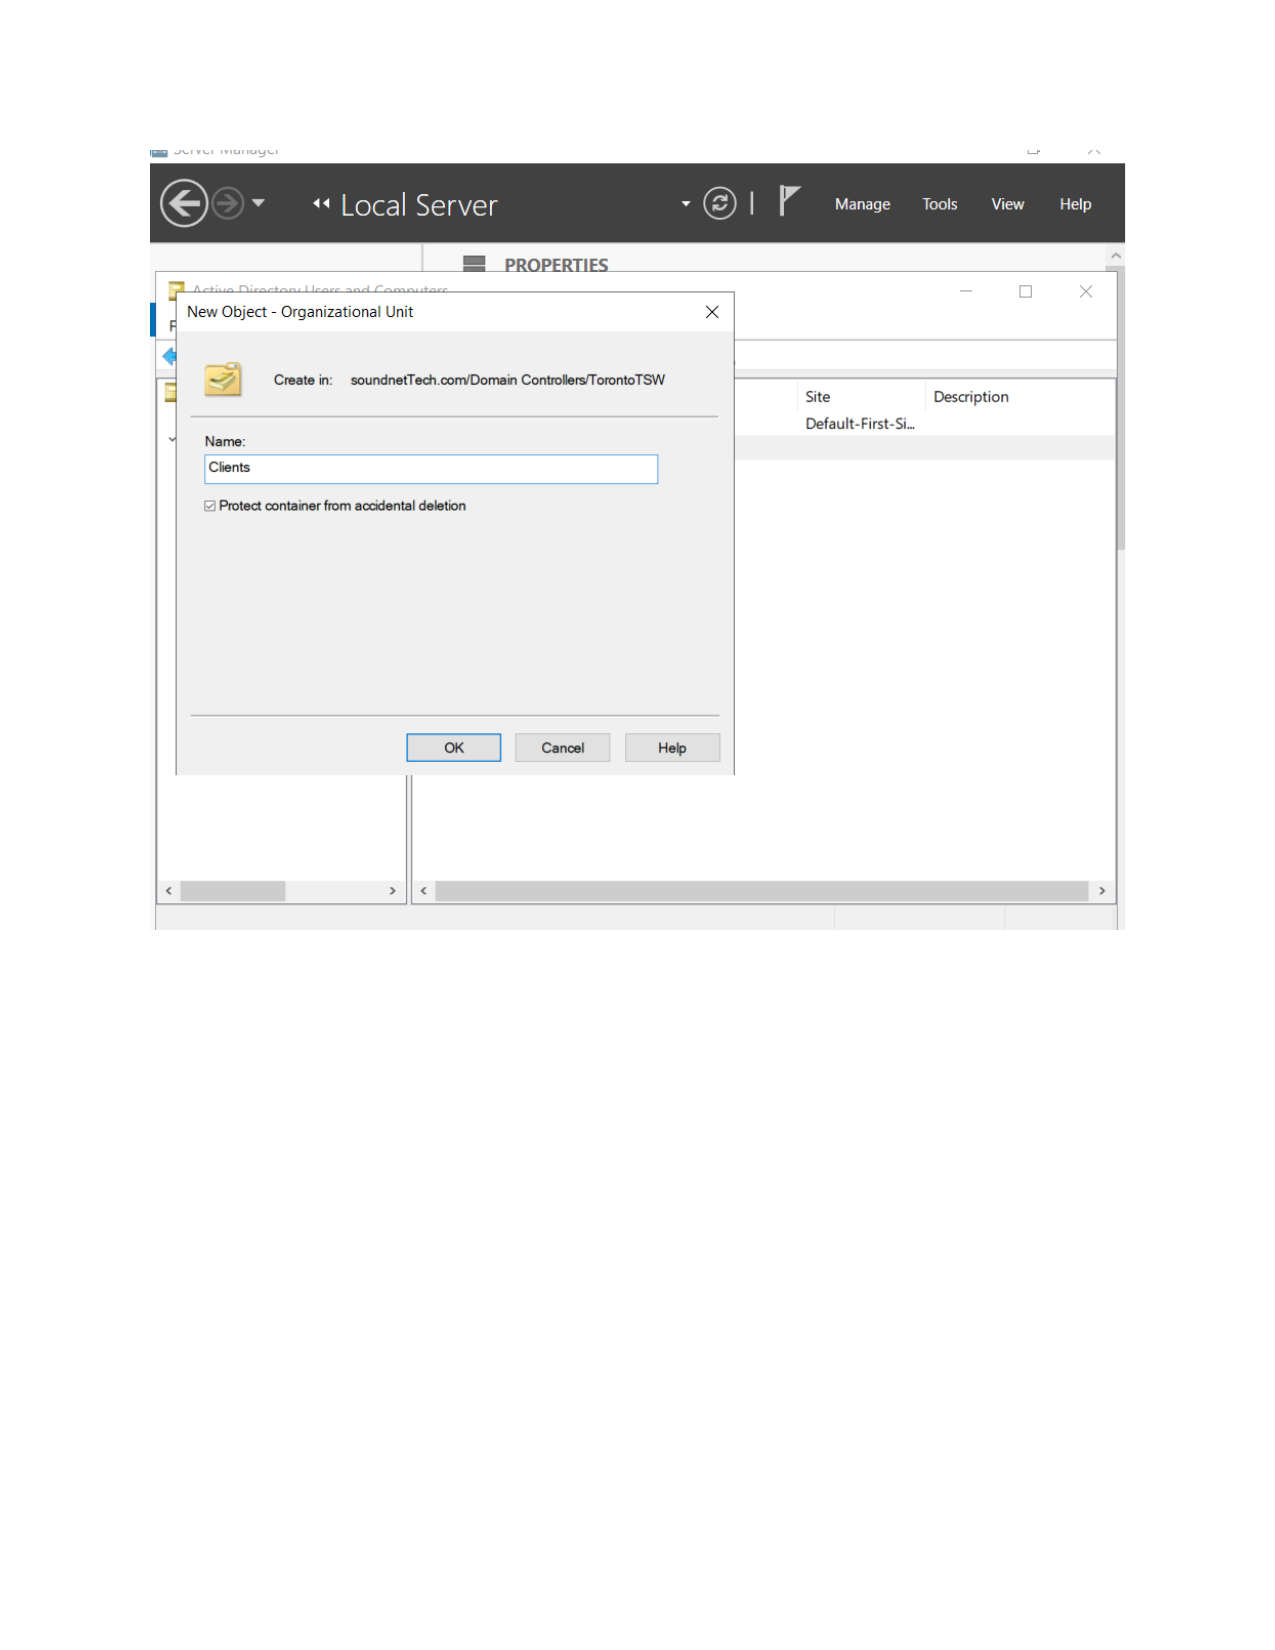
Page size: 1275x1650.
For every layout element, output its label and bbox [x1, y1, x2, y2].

picture [150, 150, 1125, 930]
